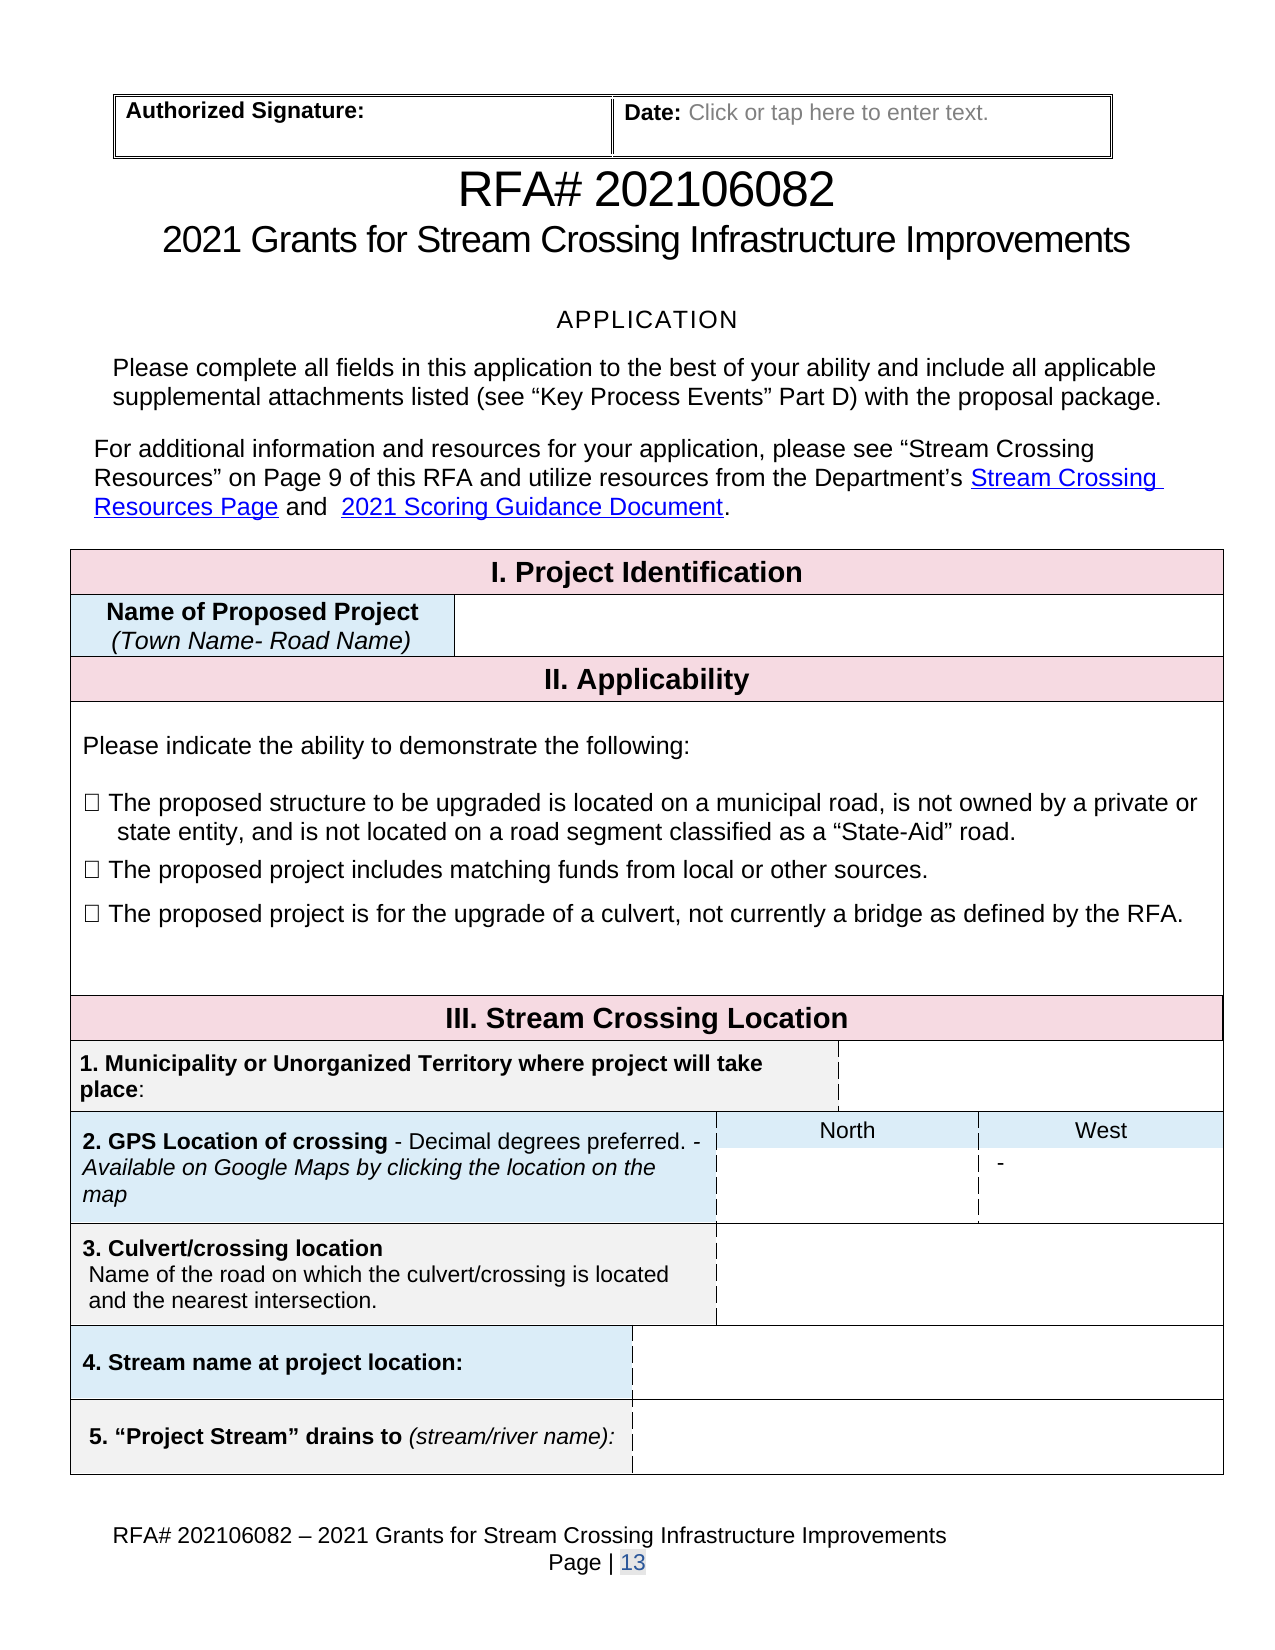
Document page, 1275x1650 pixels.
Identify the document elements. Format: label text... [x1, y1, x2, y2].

table_cell [633, 1326, 1223, 1398]
table_cell - [978, 1148, 1223, 1222]
table_cell Please indicate the ability to demonstrate the following:  The proposed structure to be upgraded is located on a municipal road, is not owned by a private or state entity, and is not located on a road segment classified as a “State-Aid” road.  The proposed project includes matching funds from local or other sources.  The proposed project is for the upgrade of a culvert, not currently a bridge as defined by the RFA. [71, 702, 1223, 995]
table_cell Name of Proposed Project (Town Name- Road Name) [71, 595, 454, 656]
table_cell II. Applicability [71, 657, 1223, 701]
table_cell [716, 1148, 978, 1222]
text For additional information and resources for your application, please see “Stream Crossing Resources” on Page 9 of this RFA and utilize resources from the Department’s Stream Crossing Resources Page and 2021 Scoring Guidance Document. [94, 434, 1200, 521]
table_cell North [716, 1112, 978, 1148]
table_cell Authorized Signature: [116, 95, 613, 156]
table_cell West [978, 1112, 1223, 1148]
table_header I. Project Identification [71, 550, 1223, 594]
text Please complete all fields in this application to the best of your ability and include all applicable supplemental attachments listed (see “Key Process Events” Part D) with the proposal package. [112, 353, 1181, 410]
subtitle APPLICATION [112, 305, 1181, 334]
table_cell [716, 1224, 1223, 1324]
table_cell 5. “Project Stream” drains to (stream/river name): [71, 1400, 632, 1473]
table_cell 4. Stream name at project location: [71, 1326, 632, 1398]
table_cell 1. Municipality or Unorganized Territory where project will take place: [71, 1041, 839, 1111]
title 2021 Grants for Stream Crossing Infrastructure Improvements [112, 217, 1181, 260]
table_cell [633, 1400, 1223, 1473]
table_cell 2. GPS Location of crossing - Decimal degrees preferred. Available on Google Maps by clicking the location on the map [71, 1112, 716, 1222]
table_cell III. Stream Crossing Location [71, 996, 1222, 1040]
table_cell Date: [613, 97, 1110, 156]
title RFA# 202106082 [112, 159, 1181, 217]
table_cell [455, 595, 1223, 656]
table_cell [839, 1041, 1223, 1111]
table_cell 3. Culvert/crossing location Name of the road on which the culvert/crossing is located and the nearest intersection. [71, 1224, 716, 1324]
